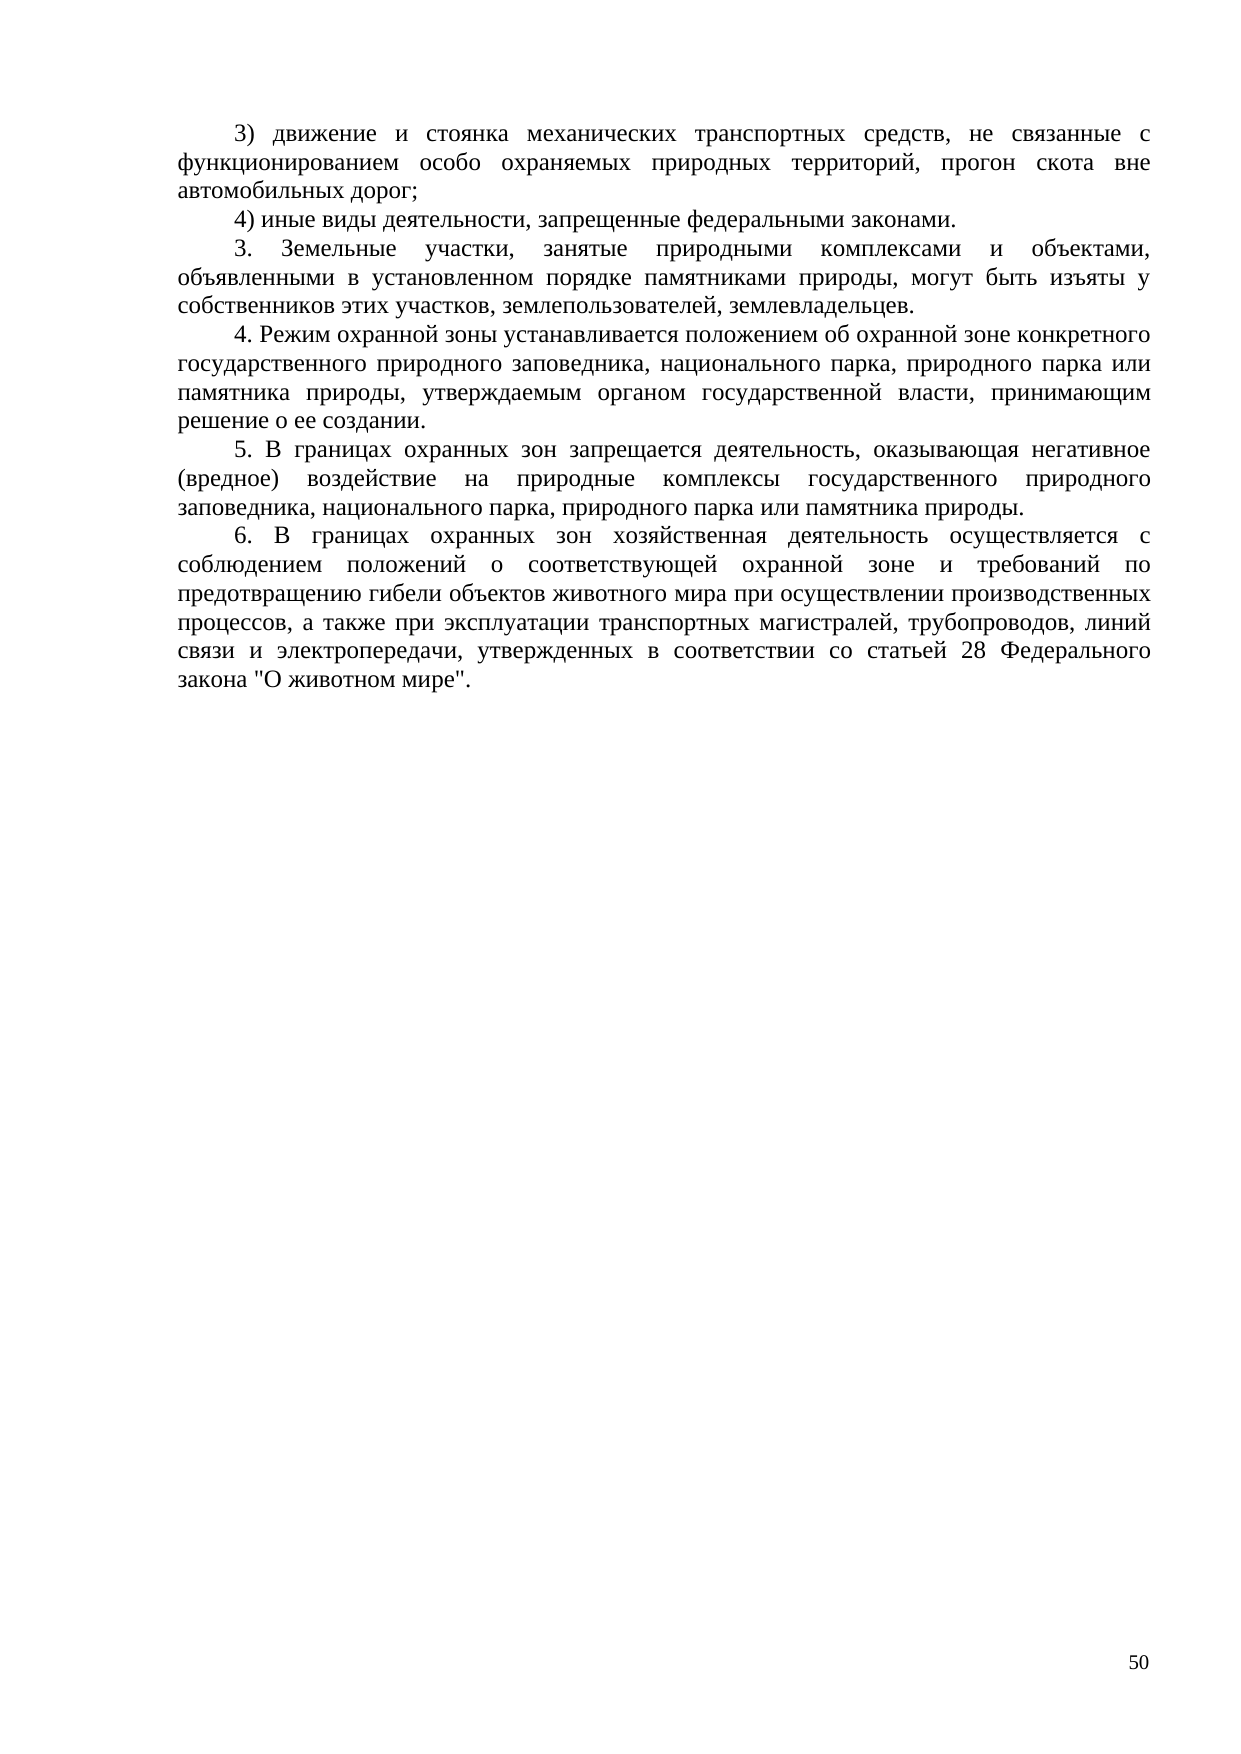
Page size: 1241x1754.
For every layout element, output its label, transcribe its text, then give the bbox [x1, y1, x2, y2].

text 6. В границах охранных зон хозяйственная деятельность осуществляется с соблюдением положений о соответствующей охранной зоне и требований по предотвращению гибели объектов животного мира при осуществлении производственных процессов, а также при эксплуатации транспортных магистралей, трубопроводов, линий связи и электропередачи, утвержденных в соответствии со статьей 28 Федерального закона "О животном мире". [177, 521, 1152, 693]
text 4) иные виды деятельности, запрещенные федеральными законами. [177, 204, 1152, 233]
text 3) движение и стоянка механических транспортных средств, не связанные с функционированием особо охраняемых природных территорий, прогон скота вне автомобильных дорог; [177, 118, 1152, 204]
text 3. Земельные участки, занятые природными комплексами и объектами, объявленными в установленном порядке памятниками природы, могут быть изъяты у собственников этих участков, землепользователей, землевладельцев. [177, 233, 1152, 319]
text 4. Режим охранной зоны устанавливается положением об охранной зоне конкретного государственного природного заповедника, национального парка, природного парка или памятника природы, утверждаемым органом государственной власти, принимающим решение о ее создании. [177, 319, 1152, 434]
text 5. В границах охранных зон запрещается деятельность, оказывающая негативное (вредное) воздействие на природные комплексы государственного природного заповедника, национального парка, природного парка или памятника природы. [177, 434, 1152, 521]
